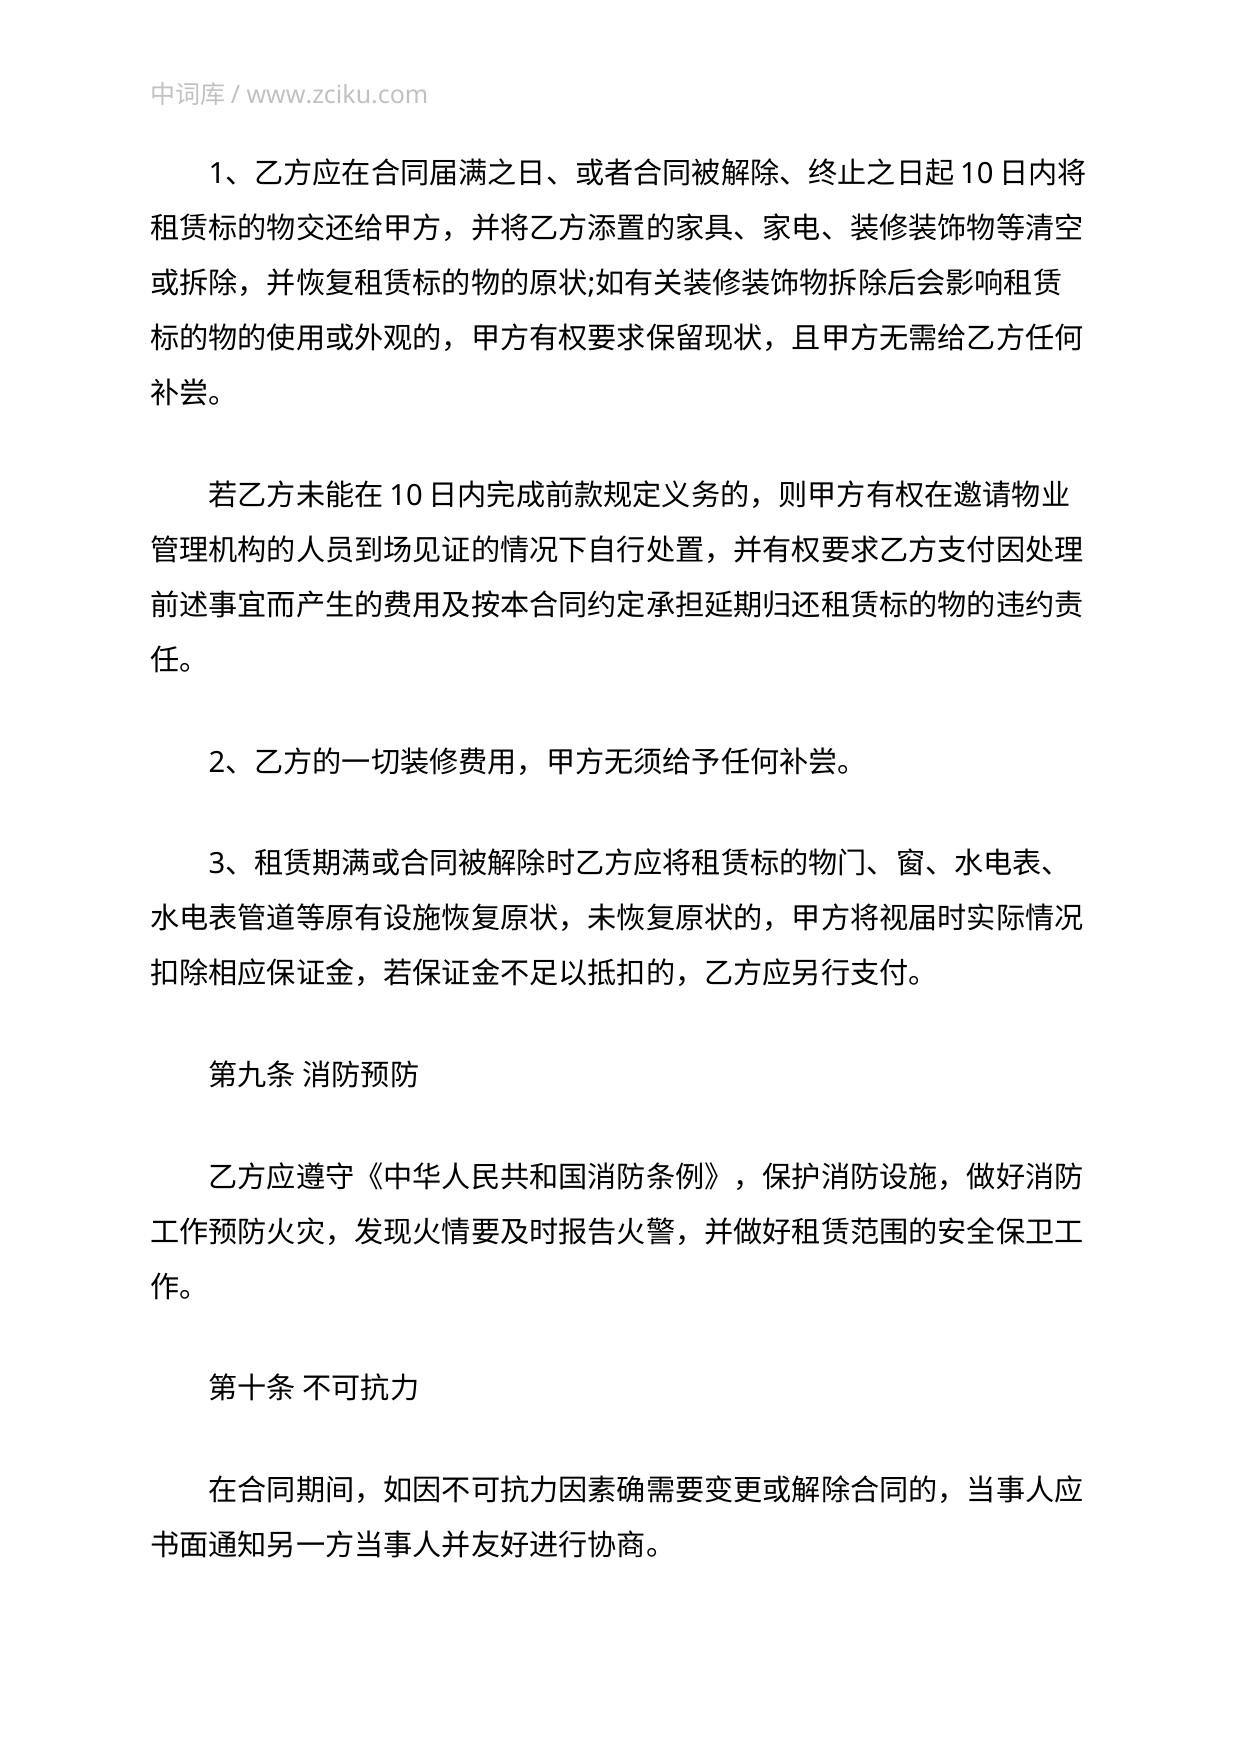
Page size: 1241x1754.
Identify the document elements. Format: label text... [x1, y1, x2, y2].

text 2、乙方的一切装修费用，甲方无须给予任何补尝。 [150, 738, 1090, 781]
text 若乙方未能在10日内完成前款规定义务的，则甲方有权在邀请物业管理机构的人员到场见证的情况下自行处置，并有权要求乙方支付因处理前述事宜而产生的费用及按本合同约定承担延期归还租赁标的物的违约责任。 [150, 472, 1090, 679]
text 第九条 消防预防 [150, 1052, 1090, 1094]
text 1、乙方应在合同届满之日、或者合同被解除、终止之日起10日内将租赁标的物交还给甲方，并将乙方添置的家具、家电、装修装饰物等清空或拆除，并恢复租赁标的物的原状;如有关装修装饰物拆除后会影响租赁标的物的使用或外观的，甲方有权要求保留现状，且甲方无需给乙方任何补尝。 [150, 150, 1090, 412]
text 在合同期间，如因不可抗力因素确需要变更或解除合同的，当事人应书面通知另一方当事人并友好进行协商。 [150, 1467, 1090, 1564]
text 3、租赁期满或合同被解除时乙方应将租赁标的物门、窗、水电表、水电表管道等原有设施恢复原状，未恢复原状的，甲方将视届时实际情况扣除相应保证金，若保证金不足以抵扣的，乙方应另行支付。 [150, 840, 1090, 992]
text 第十条 不可抗力 [150, 1365, 1090, 1407]
text 乙方应遵守《中华人民共和国消防条例》，保护消防设施，做好消防工作预防火灾，发现火情要及时报告火警，并做好租赁范围的安全保卫工作。 [150, 1153, 1090, 1306]
